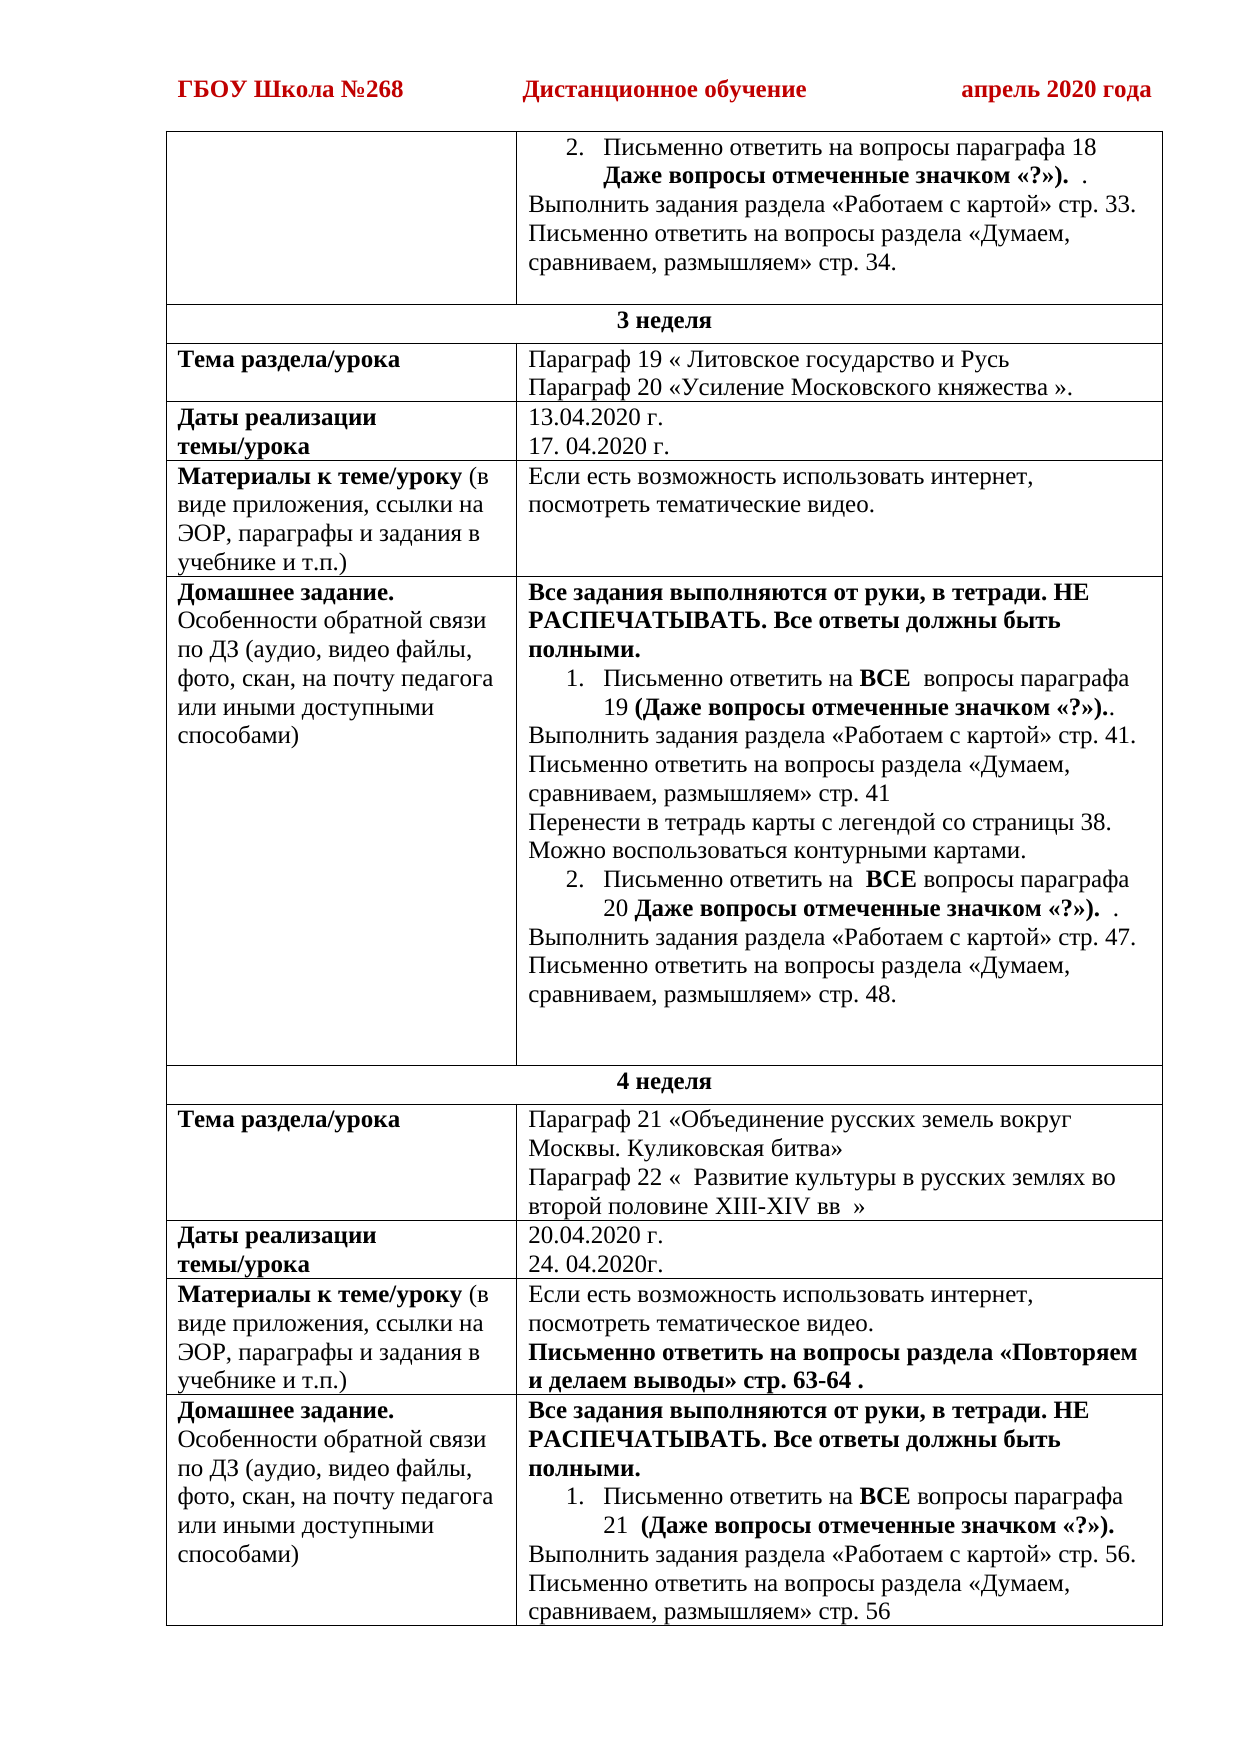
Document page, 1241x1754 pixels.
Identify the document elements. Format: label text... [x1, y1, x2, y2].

table_cell 20.04.2020 г. 24. 04.2020г. [517, 1221, 1162, 1278]
table_cell Даты реализации темы/урока [167, 402, 516, 460]
table_cell Тема раздела/урока [167, 1105, 516, 1219]
table_cell Даты реализации темы/урока [167, 1221, 516, 1278]
table_cell Материалы к теме/уроку (в виде приложения, ссылки на ЭОР, параграфы и задания в учебнике и т.п.) [167, 1279, 516, 1394]
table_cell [167, 132, 516, 304]
table_cell Если есть возможность использовать интернет, посмотреть тематические видео. [517, 461, 1162, 576]
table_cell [167, 1395, 516, 1625]
table_cell 4 неделя [167, 1066, 1162, 1103]
table_cell 13.04.2020 г. 17. 04.2020 г. [517, 402, 1162, 460]
table_cell Тема раздела/урока [167, 344, 516, 401]
table_cell Все задания выполняются от руки, в тетради. НЕ РАСПЕЧАТЫВАТЬ. Все ответы должны быть полными. Письменно ответить на ВСЕ вопросы параграфа 19 (Даже вопросы отмеченные значком «?»).. Выполнить задания раздела «Работаем с картой» стр. 41. Письменно ответить на вопросы раздела «Думаем, сравниваем, размышляем» стр. 41 Перенести в тетрадь карты с легендой со страницы 38. Можно воспользоваться контурными картами. Письменно ответить на ВСЕ вопросы параграфа 20 Даже вопросы отмеченные значком «?»). . Выполнить задания раздела «Работаем с картой» стр. 47. Письменно ответить на вопросы раздела «Думаем, сравниваем, размышляем» стр. 48. [517, 577, 1162, 1065]
table_cell Домашнее задание. Особенности обратной связи по ДЗ (аудио, видео файлы, фото, скан, на почту педагога или иными доступными способами) [167, 577, 516, 1065]
table_cell Параграф 21 «Объединение русских земель вокруг Москвы. Куликовская битва» Параграф 22 « Развитие культуры в русских землях во второй половине XIII-XIV вв » [517, 1105, 1162, 1219]
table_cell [517, 132, 1162, 304]
table_cell Материалы к теме/уроку (в виде приложения, ссылки на ЭОР, параграфы и задания в учебнике и т.п.) [167, 461, 516, 576]
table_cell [517, 1395, 1162, 1625]
table_cell Параграф 19 « Литовское государство и Русь Параграф 20 «Усиление Московского княжества ». [517, 344, 1162, 401]
table_cell 3 неделя [167, 305, 1162, 343]
table_cell Если есть возможность использовать интернет, посмотреть тематическое видео. Письменно ответить на вопросы раздела «Повторяем и делаем выводы» стр. 63-64 . [517, 1279, 1162, 1394]
